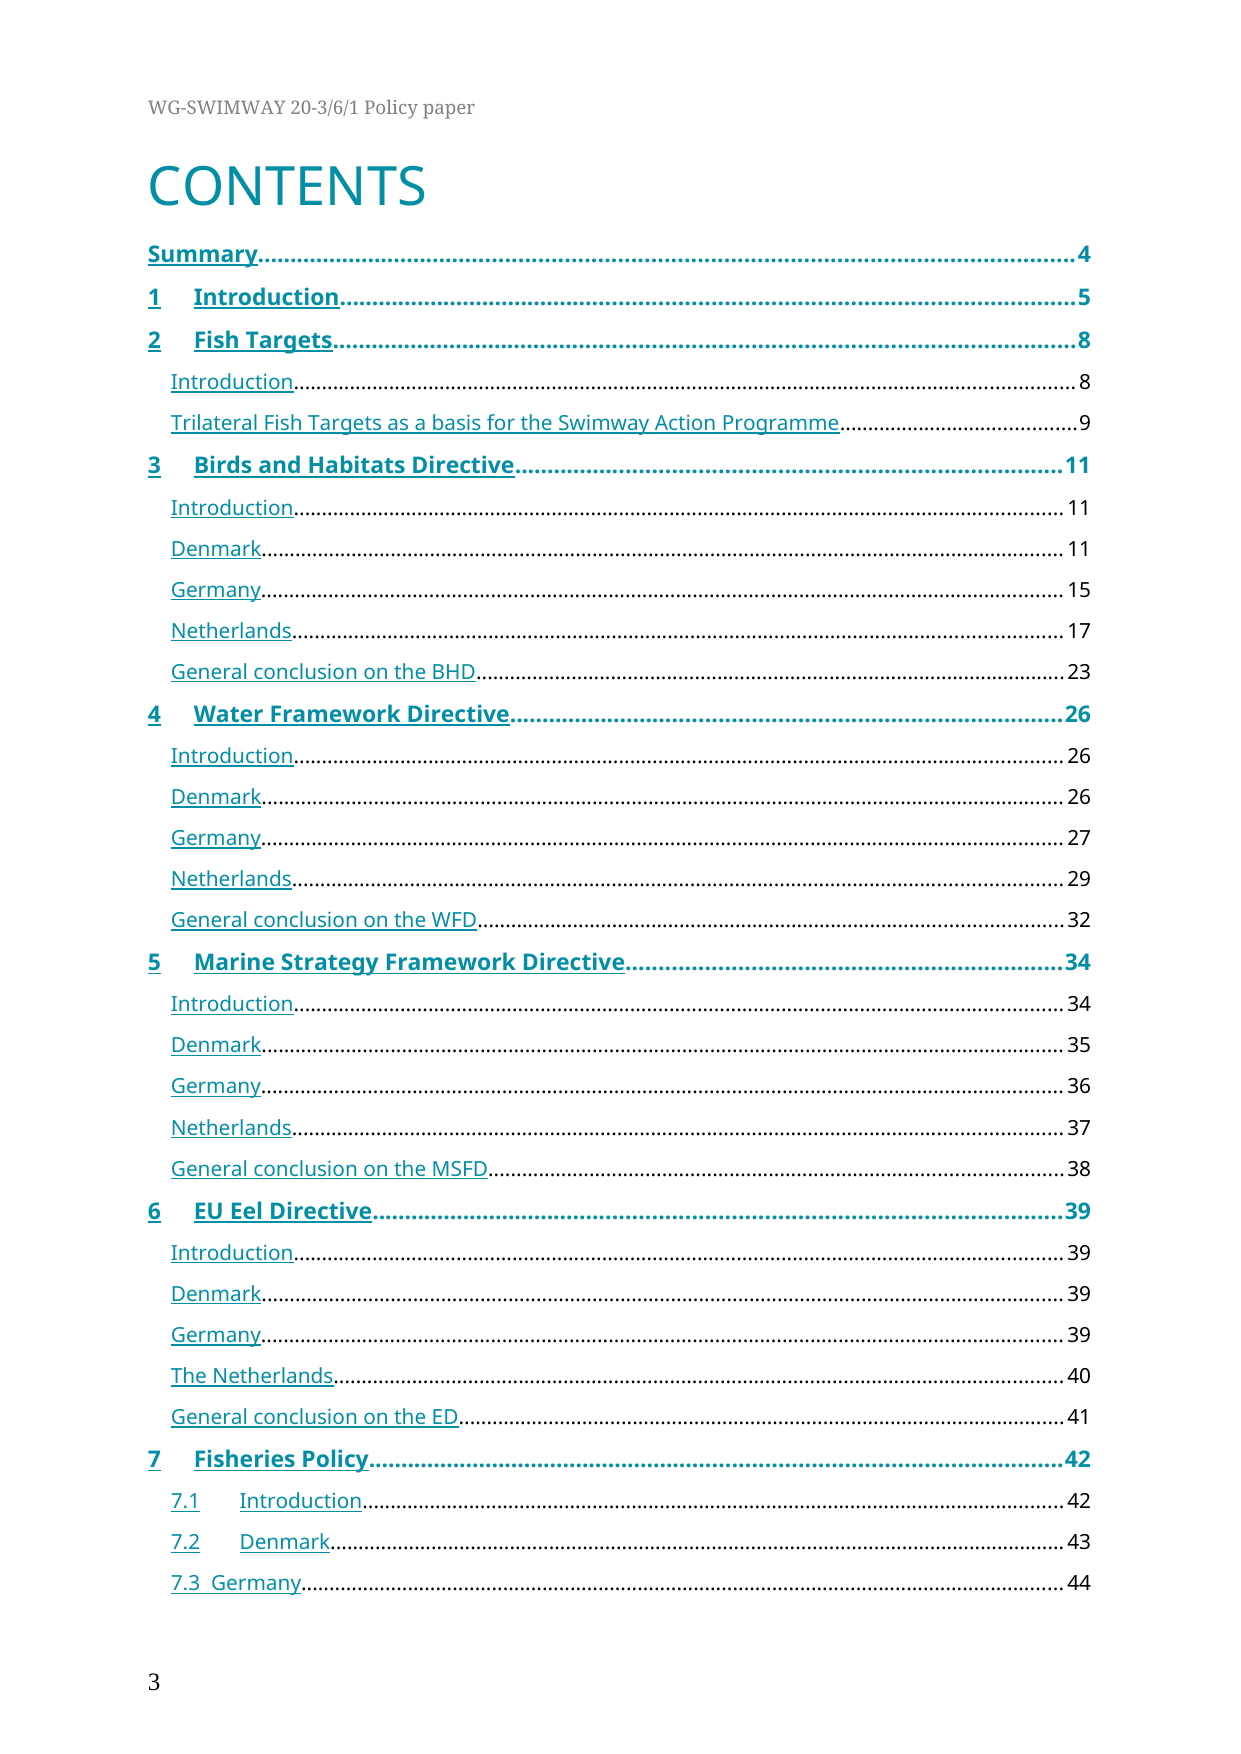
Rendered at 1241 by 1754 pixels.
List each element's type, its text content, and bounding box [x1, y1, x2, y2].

text Denmark 35 [171, 1031, 1092, 1059]
text Introduction 26 [171, 741, 1092, 769]
text Germany 15 [171, 575, 1092, 603]
text 5 Marine Strategy Framework Directive 34 [148, 946, 1092, 977]
text 6 EU Eel Directive 39 [148, 1195, 1092, 1226]
text Germany 39 [171, 1320, 1092, 1348]
text 1 Introduction 5 [148, 281, 1092, 312]
text The Netherlands 40 [171, 1361, 1092, 1389]
text Trilateral Fish Targets as a basis for the Swimway Action Programme 9 [171, 408, 1092, 437]
text General conclusion on the BHD 23 [171, 657, 1092, 685]
text General conclusion on the MSFD 38 [171, 1154, 1092, 1182]
text 7.3 Germany 44 [171, 1568, 1092, 1597]
text 4 Water Framework Directive 26 [148, 698, 1092, 729]
text Introduction 39 [171, 1238, 1092, 1266]
text Introduction 8 [171, 367, 1092, 396]
text 7.2 Denmark 43 [171, 1527, 1092, 1556]
text Contents [148, 148, 1092, 221]
text Denmark 26 [171, 782, 1092, 811]
text Denmark 39 [171, 1279, 1092, 1307]
text Netherlands 17 [171, 616, 1092, 644]
text Germany 27 [171, 823, 1092, 852]
text Summary 4 [148, 238, 1092, 269]
text Introduction 34 [171, 989, 1092, 1018]
text Germany 36 [171, 1072, 1092, 1100]
text 7 Fisheries Policy 42 [148, 1443, 1092, 1474]
text Denmark 11 [171, 534, 1092, 562]
text 3 Birds and Habitats Directive 11 [148, 449, 1092, 481]
text General conclusion on the ED 41 [171, 1402, 1092, 1431]
text Netherlands 37 [171, 1113, 1092, 1141]
text Introduction 11 [171, 493, 1092, 521]
text Netherlands 29 [171, 864, 1092, 893]
text 7.1 Introduction 42 [171, 1486, 1092, 1515]
text 2 Fish Targets 8 [148, 324, 1092, 355]
text General conclusion on the WFD 32 [171, 905, 1092, 934]
